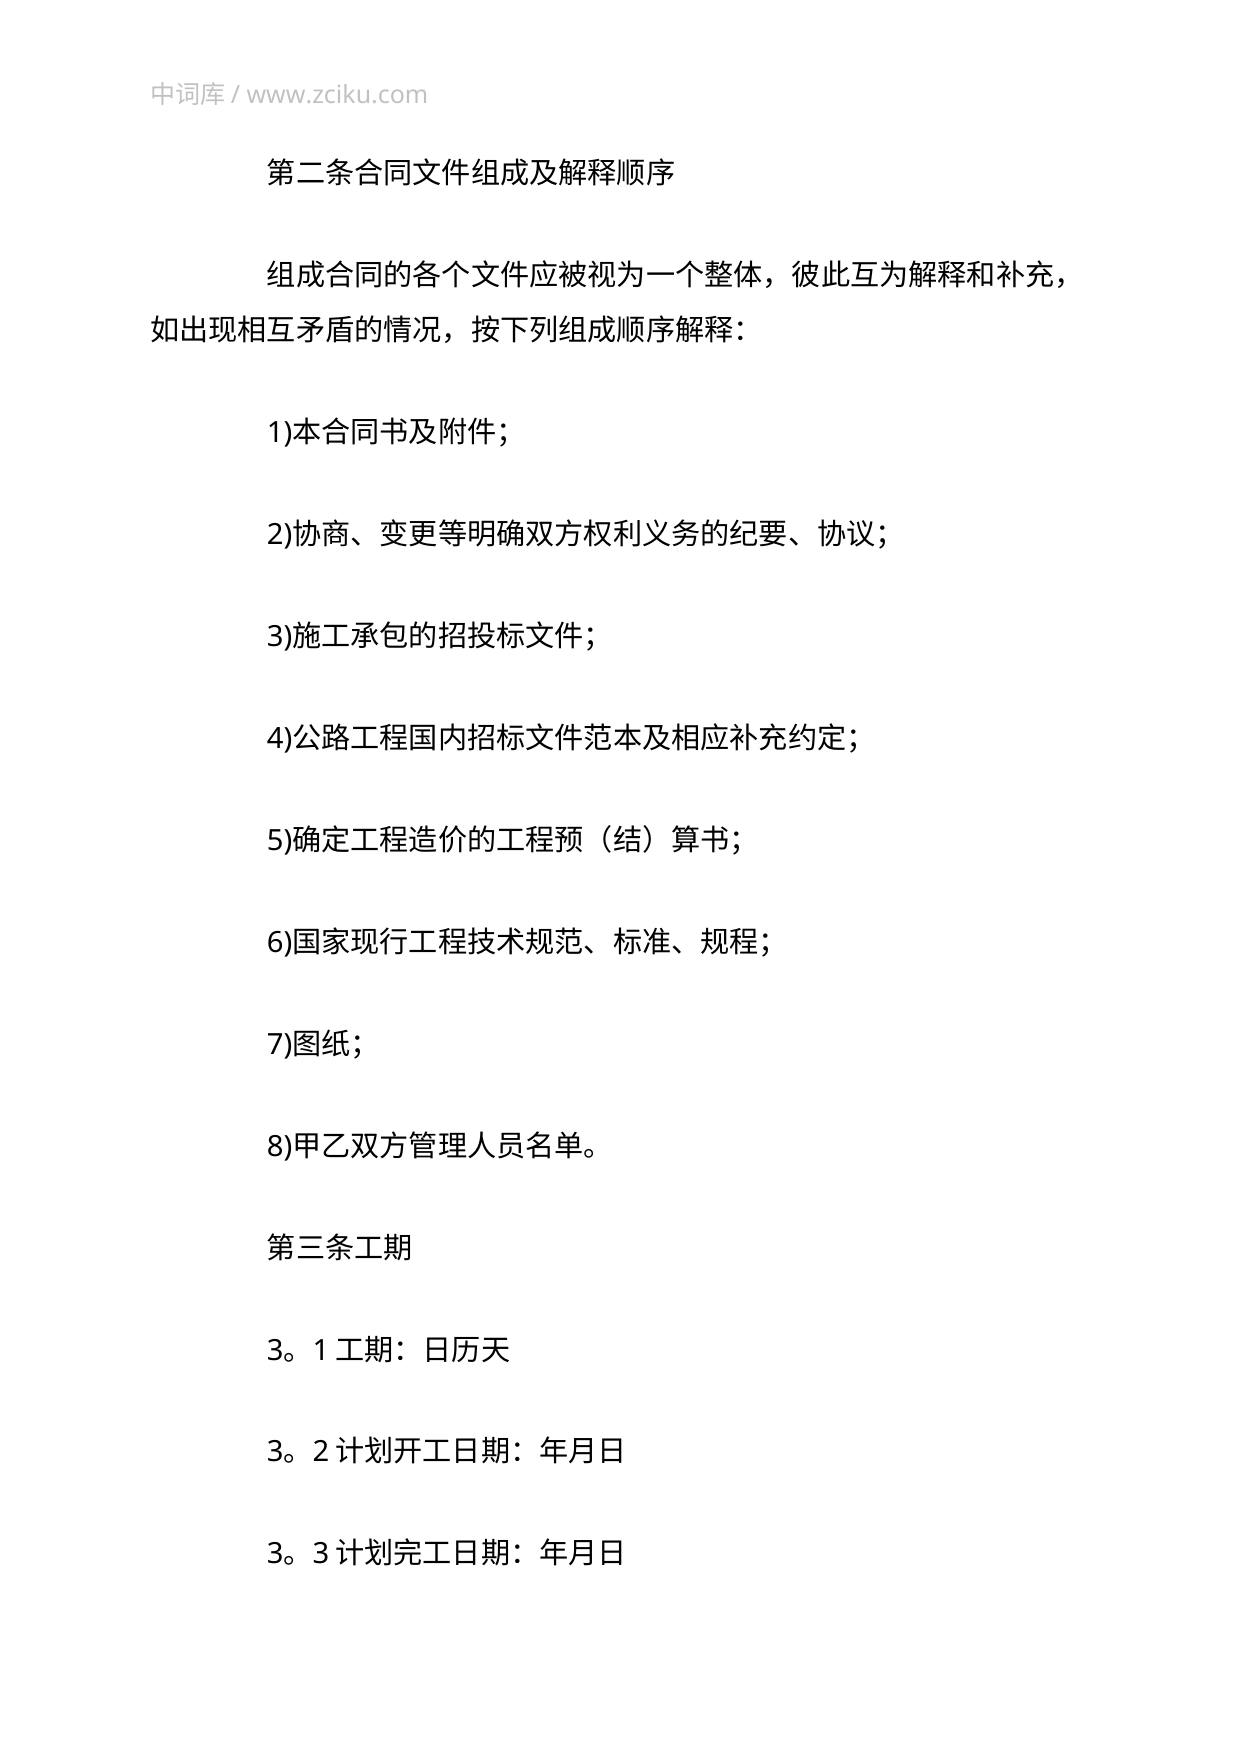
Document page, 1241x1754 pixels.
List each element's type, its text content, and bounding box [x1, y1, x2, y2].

text 5)确定工程造价的工程预（结）算书； [150, 816, 1090, 859]
text 3。1工期：日历天 [150, 1326, 1090, 1368]
text 1)本合同书及附件； [150, 408, 1090, 451]
text 7)图纸； [150, 1020, 1090, 1063]
text 2)协商、变更等明确双方权利义务的纪要、协议； [150, 510, 1090, 553]
text 3。2计划开工日期：年月日 [150, 1428, 1090, 1470]
text 8)甲乙双方管理人员名单。 [150, 1122, 1090, 1165]
text 6)国家现行工程技术规范、标准、规程； [150, 918, 1090, 961]
text 第三条工期 [150, 1224, 1090, 1267]
text 组成合同的各个文件应被视为一个整体，彼此互为解释和补充，如出现相互矛盾的情况，按下列组成顺序解释： [150, 252, 1090, 349]
text 第二条合同文件组成及解释顺序 [150, 150, 1090, 192]
text 3。3计划完工日期：年月日 [150, 1530, 1090, 1572]
text 3)施工承包的招投标文件； [150, 612, 1090, 655]
text 4)公路工程国内招标文件范本及相应补充约定； [150, 714, 1090, 757]
